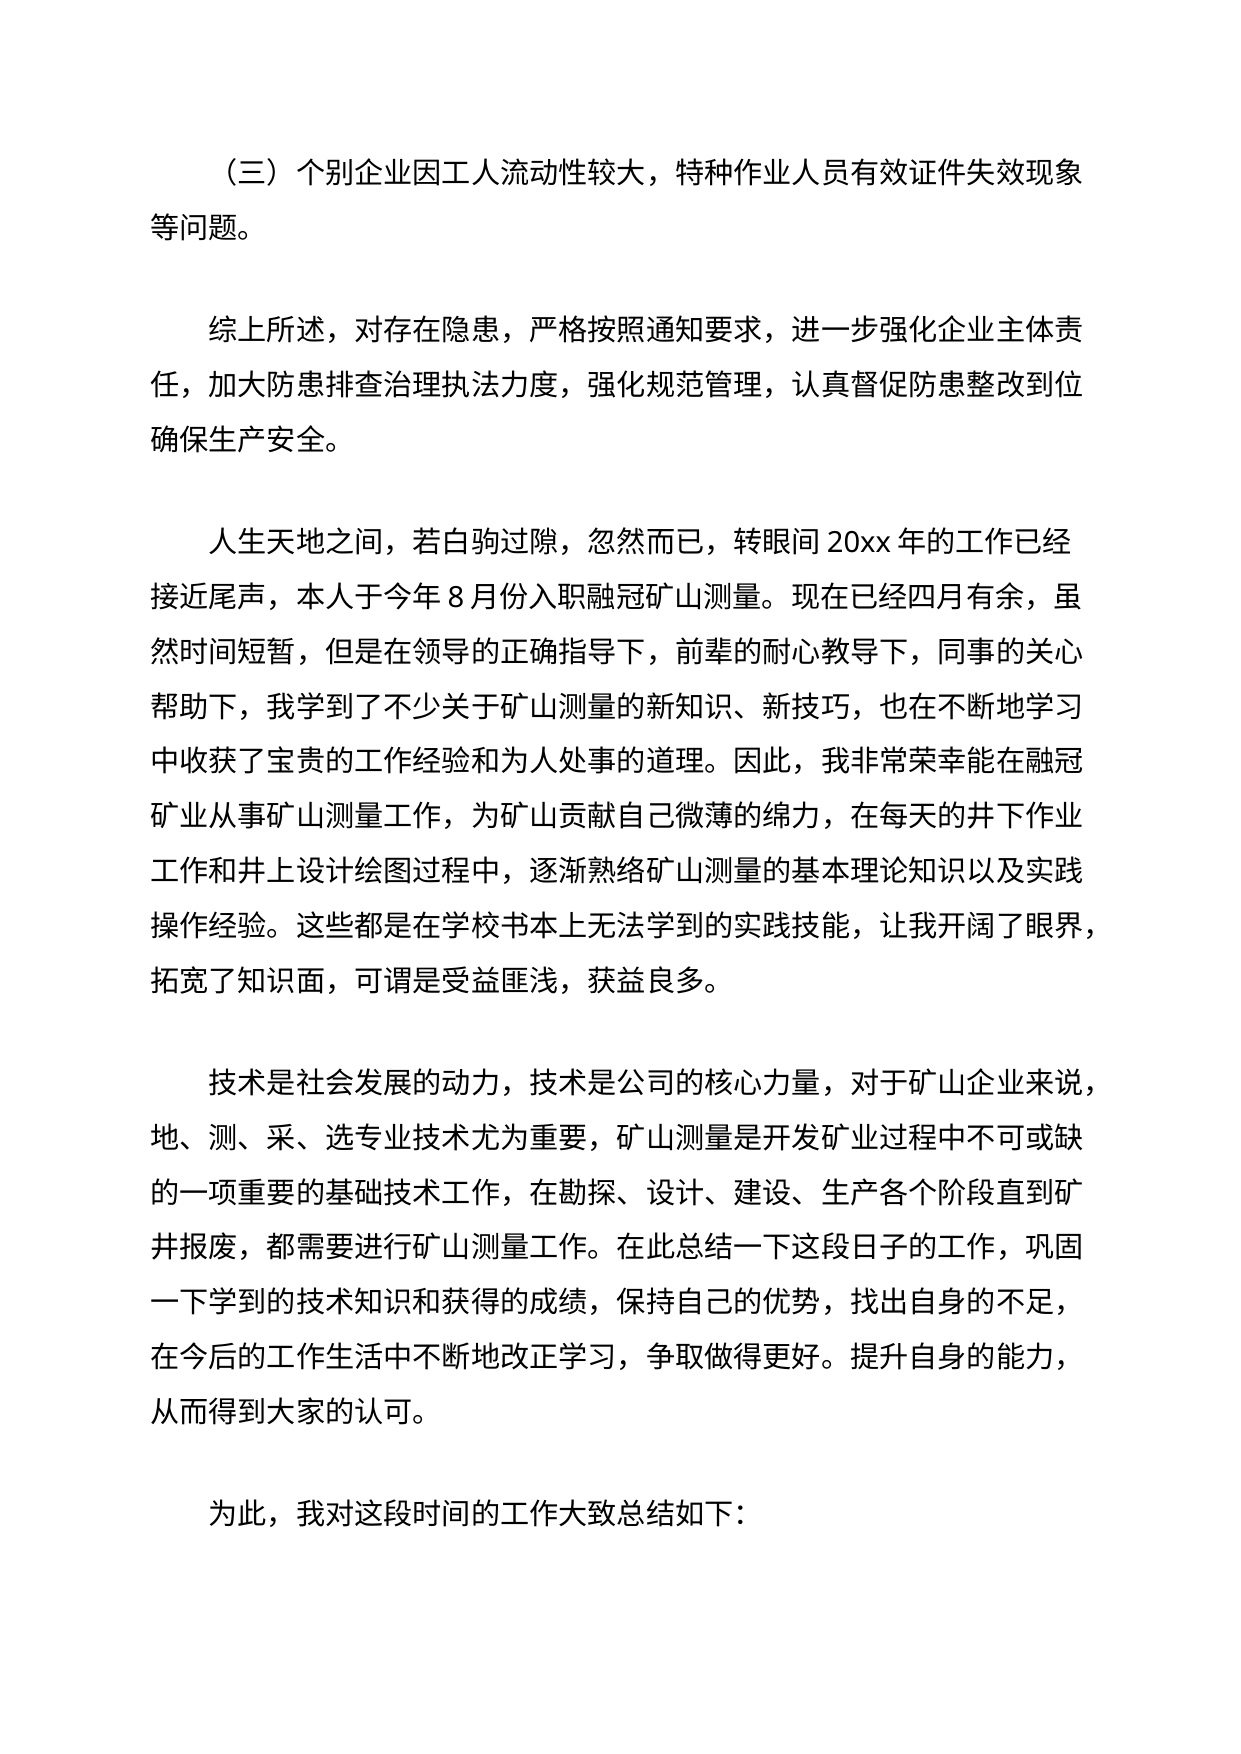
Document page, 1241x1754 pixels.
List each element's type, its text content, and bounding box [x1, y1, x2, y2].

text 为此，我对这段时间的工作大致总结如下： [150, 1491, 1090, 1533]
text 技术是社会发展的动力，技术是公司的核心力量，对于矿山企业来说，地、测、采、选专业技术尤为重要，矿山测量是开发矿业过程中不可或缺的一项重要的基础技术工作，在勘探、设计、建设、生产各个阶段直到矿井报废，都需要进行矿山测量工作。在此总结一下这段日子的工作，巩固一下学到的技术知识和获得的成绩，保持自己的优势，找出自身的不足，在今后的工作生活中不断地改正学习，争取做得更好。提升自身的能力，从而得到大家的认可。 [150, 1059, 1090, 1431]
text （三）个别企业因工人流动性较大，特种作业人员有效证件失效现象等问题。 [150, 150, 1090, 247]
text 人生天地之间，若白驹过隙，忽然而已，转眼间20xx年的工作已经接近尾声，本人于今年8月份入职融冠矿山测量。现在已经四月有余，虽然时间短暂，但是在领导的正确指导下，前辈的耐心教导下，同事的关心帮助下，我学到了不少关于矿山测量的新知识、新技巧，也在不断地学习中收获了宝贵的工作经验和为人处事的道理。因此，我非常荣幸能在融冠矿业从事矿山测量工作，为矿山贡献自己微薄的绵力，在每天的井下作业工作和井上设计绘图过程中，逐渐熟络矿山测量的基本理论知识以及实践操作经验。这些都是在学校书本上无法学到的实践技能，让我开阔了眼界，拓宽了知识面，可谓是受益匪浅，获益良多。 [150, 518, 1090, 1000]
text 综上所述，对存在隐患，严格按照通知要求，进一步强化企业主体责任，加大防患排查治理执法力度，强化规范管理，认真督促防患整改到位确保生产安全。 [150, 307, 1090, 459]
